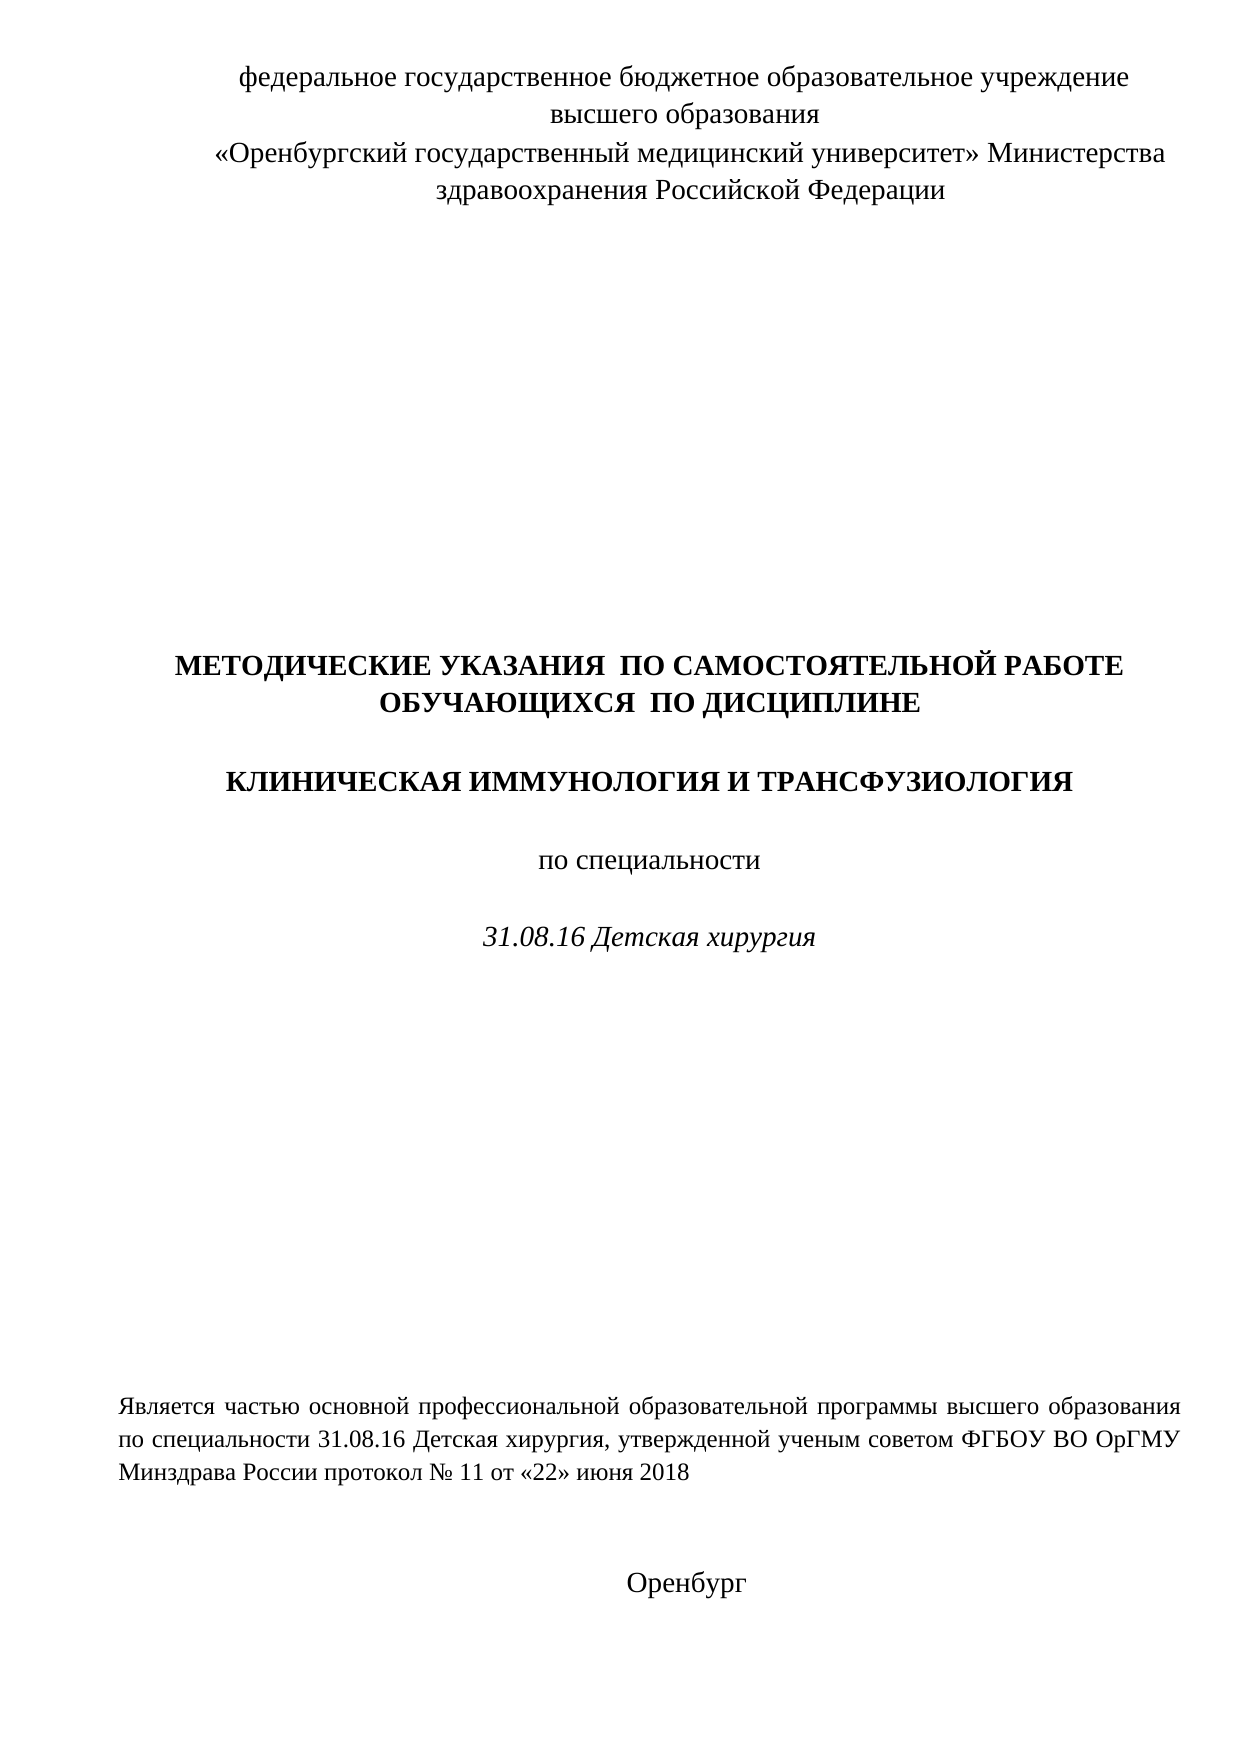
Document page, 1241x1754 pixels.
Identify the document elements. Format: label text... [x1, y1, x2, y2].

text Оренбург [191, 1565, 1182, 1599]
text Является частью основной профессиональной образовательной программы высшего образования по специальности 31.08.16 Детская хирургия, утвержденной ученым советом ФГБОУ ВО ОрГМУ Минздрава России протокол № 11 от «22» июня 2018 [118, 1391, 1181, 1486]
text «Оренбургский государственный медицинский университет» Министерства здравоохранения Российской Федерации [214, 135, 1166, 206]
text федеральное государственное бюджетное образовательное учреждение высшего образования [191, 59, 1177, 130]
text 31.08.16 Детская хирургия [305, 919, 993, 953]
text МЕТОДИЧЕСКИЕ УКАЗАНИЯ ПО САМОСТОЯТЕЛЬНОЙ РАБОТЕ ОБУЧАЮЩИХСЯ ПО ДИСЦИПЛИНЕ [118, 648, 1181, 719]
subtitle КЛИНИЧЕСКАЯ ИММУНОЛОГИЯ И ТРАНСФУЗИОЛОГИЯ [118, 764, 1181, 798]
text по специальности [191, 842, 1107, 876]
